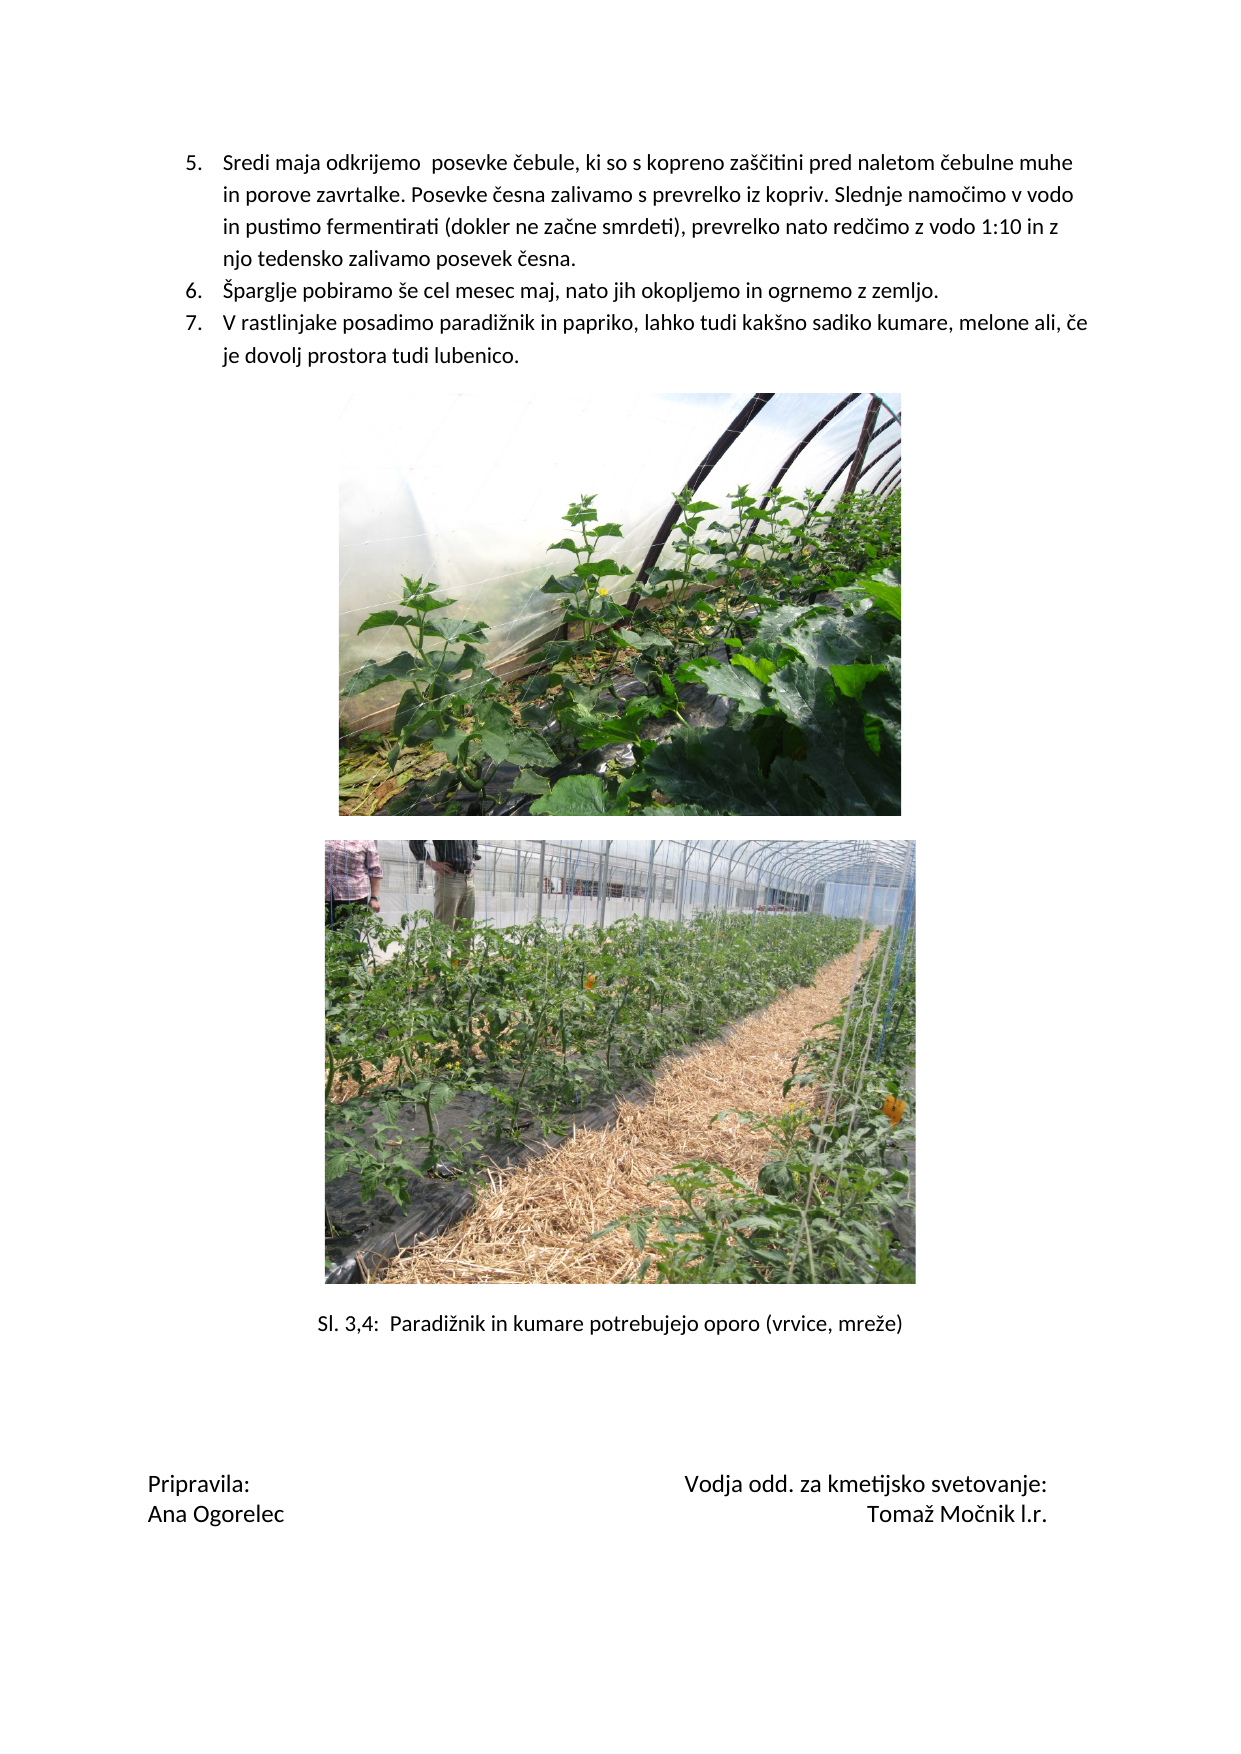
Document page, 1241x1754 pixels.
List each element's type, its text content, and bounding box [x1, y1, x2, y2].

table_header Vodja odd. za kmetijsko svetovanje: Tomaž Močnik l.r. [598, 1468, 1059, 1529]
table_header Pripravila: Ana Ogorelec [136, 1468, 597, 1529]
list V rastlinjake posadimo paradižnik in papriko, lahko tudi kakšno sadiko kumare, melone ali, če je dovolj prostora tudi lubenico. [185, 308, 1093, 369]
text Sl. 3,4: Paradižnik in kumare potrebujejo oporo (vrvice, mreže) [148, 1309, 1093, 1337]
picture [324, 840, 916, 1284]
list Sredi maja odkrijemo posevke čebule, ki so s kopreno zaščitini pred naletom čebulne muhe in porove zavrtalke. Posevke česna zalivamo s prevrelko iz kopriv. Slednje namočimo v vodo in pustimo fermentirati (dokler ne začne smrdeti), prevrelko nato redčimo z vodo 1:10 in z njo tedensko zalivamo posevek česna. [185, 148, 1093, 272]
list Šparglje pobiramo še cel mesec maj, nato jih okopljemo in ogrnemo z zemljo. [185, 276, 1093, 304]
picture [338, 393, 902, 816]
